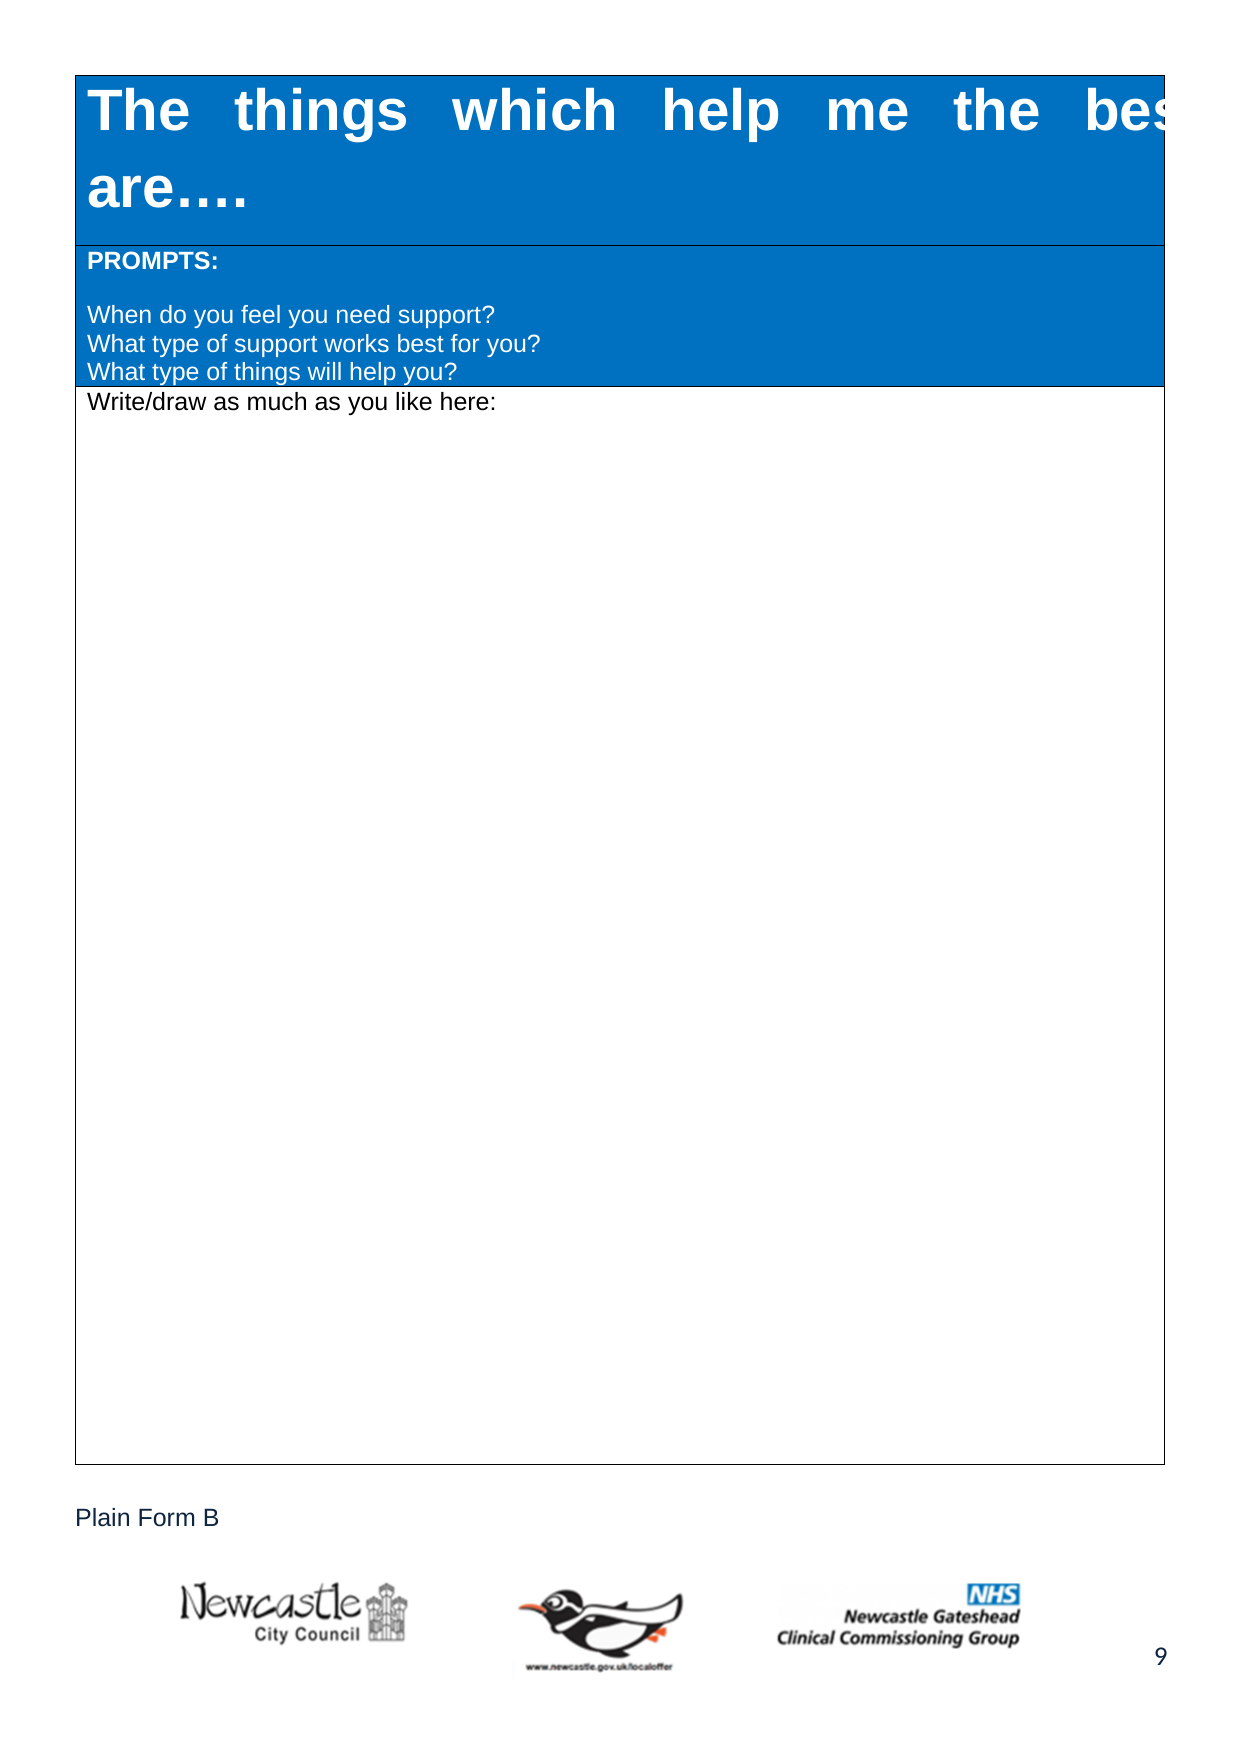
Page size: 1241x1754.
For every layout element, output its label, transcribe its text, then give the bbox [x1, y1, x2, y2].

table_cell PROMPTS: When do you feel you need support? What type of support works best for you? What type of things will help you? [76, 246, 1164, 386]
table_header The things which help me the best are…. [76, 76, 1164, 245]
table_cell Write/draw as much as you like here: [76, 387, 1164, 1464]
picture [165, 1557, 1075, 1681]
